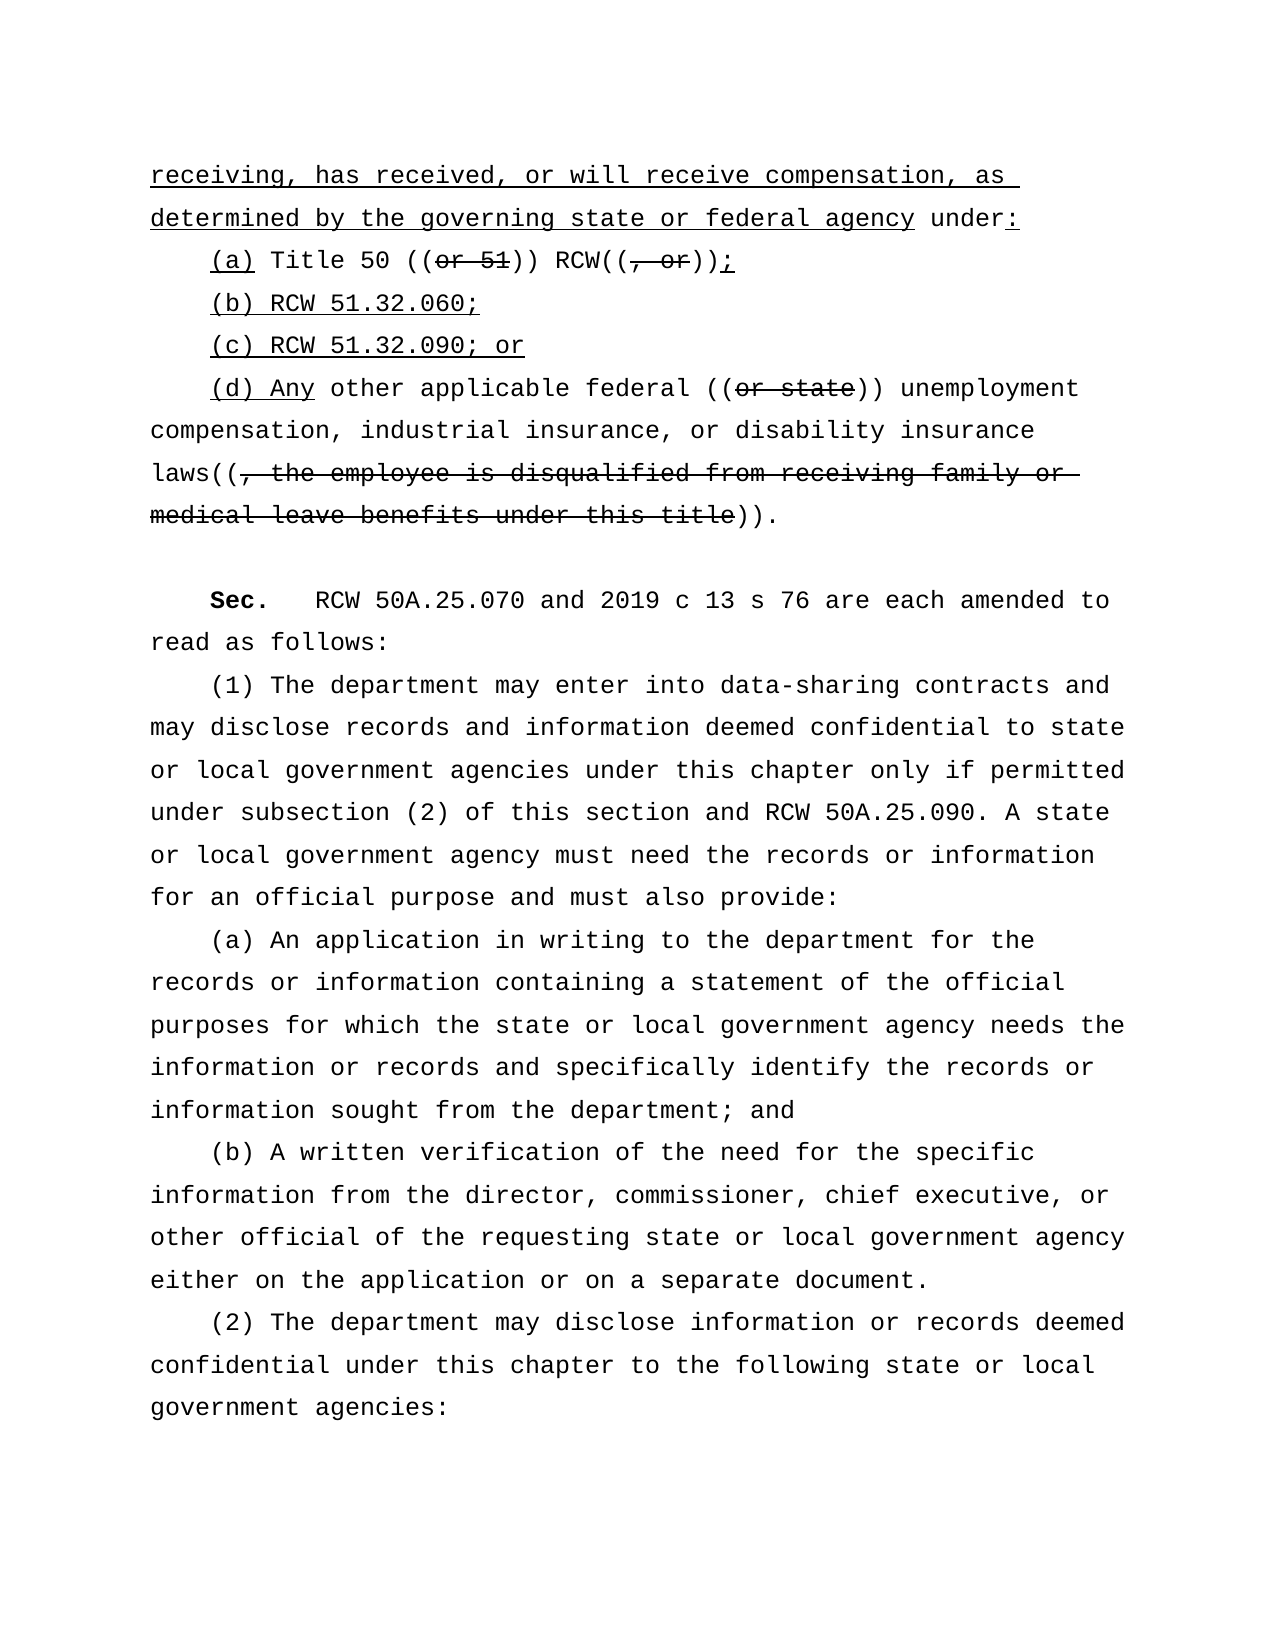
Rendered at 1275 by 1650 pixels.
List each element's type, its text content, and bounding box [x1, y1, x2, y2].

text (2) The department may disclose information or records deemed confidential under this chapter to the following state or local government agencies: [150, 1297, 1125, 1424]
text (a) Title 50 ((or 51)) RCW((, or)); [150, 235, 1125, 277]
text (b) A written verification of the need for the specific information from the director, commissioner, chief executive, or other official of the requesting state or local government agency either on the application or on a separate document. [150, 1127, 1125, 1297]
text (d) Any other applicable federal ((or state)) unemployment compensation, industrial insurance, or disability insurance laws((, the employee is disqualified from receiving family or medical leave benefits under this title)). [150, 362, 1125, 532]
text (c) RCW 51.32.090; or [150, 320, 1125, 362]
text Sec. RCW 50A.25.070 and 2019 c 13 s 76 are each amended to read as follows: [150, 574, 1125, 659]
text (1) The department may enter into data-sharing contracts and may disclose records and information deemed confidential to state or local government agencies under this chapter only if permitted under subsection (2) of this section and RCW 50A.25.090. A state or local government agency must need the records or information for an official purpose and must also provide: [150, 659, 1125, 914]
text (b) RCW 51.32.060; [150, 277, 1125, 320]
text (a) An application in writing to the department for the records or information containing a statement of the official purposes for which the state or local government agency needs the information or records and specifically identify the records or information sought from the department; and [150, 914, 1125, 1127]
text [150, 150, 1125, 235]
